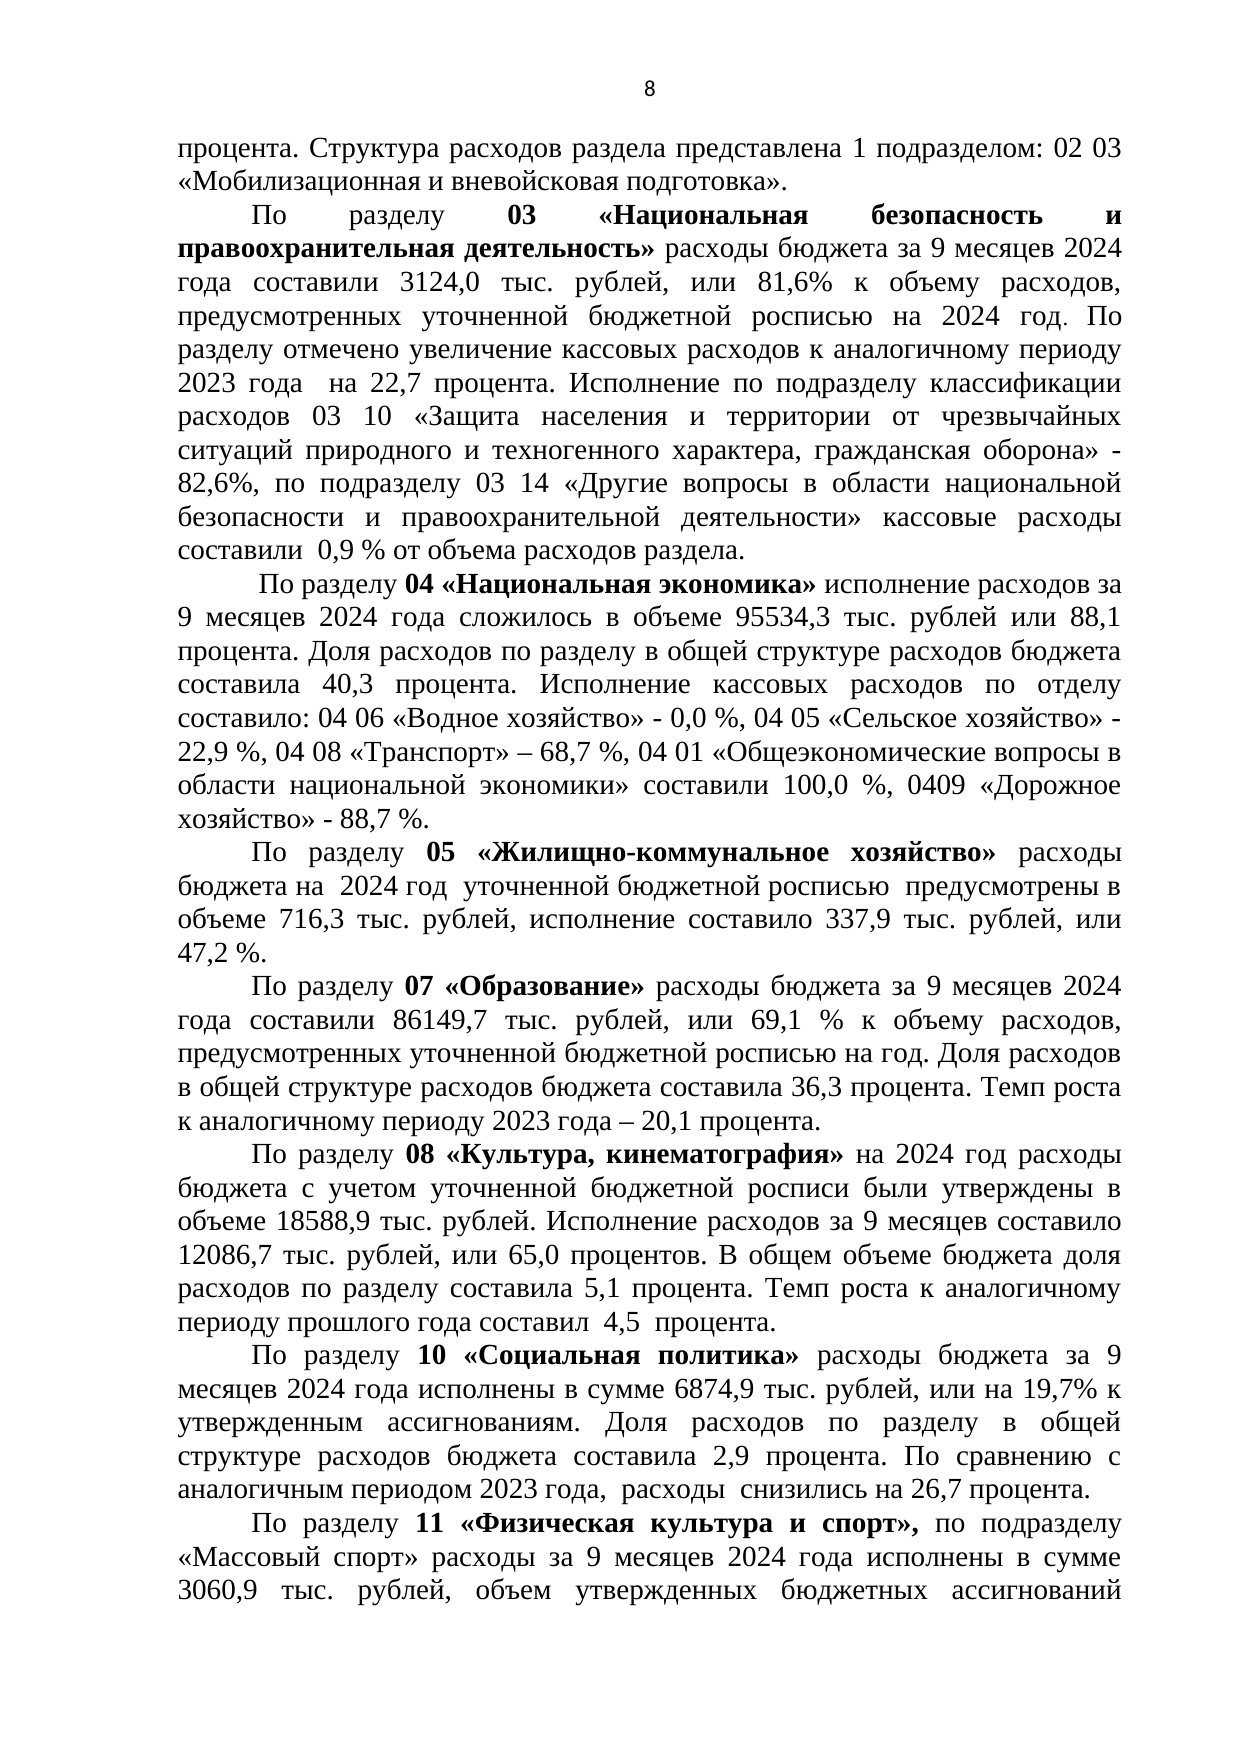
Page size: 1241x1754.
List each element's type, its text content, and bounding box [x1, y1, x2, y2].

text По разделу 10 «Социальная политика» расходы бюджета за 9 месяцев 2024 года исполнены в сумме 6874,9 тыс. рублей, или на 19,7% к утвержденным ассигнованиям. Доля расходов по разделу в общей структуре расходов бюджета составила 2,9 процента. По сравнению с аналогичным периодом 2023 года, расходы снизились на 26,7 процента. [177, 1337, 1122, 1505]
text По разделу 03 «Национальная безопасность и правоохранительная деятельность» расходы бюджета за 9 месяцев 2024 года составили 3124,0 тыс. рублей, или 81,6% к объему расходов, предусмотренных уточненной бюджетной росписью на 2024 год. По разделу отмечено увеличение кассовых расходов к аналогичному периоду 2023 года на 22,7 процента. Исполнение по подразделу классификации расходов 03 10 «Защита населения и территории от чрезвычайных ситуаций природного и техногенного характера, гражданская оборона» - 82,6%, по подразделу 03 14 «Другие вопросы в области национальной безопасности и правоохранительной деятельности» кассовые расходы составили 0,9 % от объема расходов раздела. [177, 197, 1122, 566]
text По разделу 05 «Жилищно-коммунальное хозяйство» расходы бюджета на 2024 год уточненной бюджетной росписью предусмотрены в объеме 716,3 тыс. рублей, исполнение составило 337,9 тыс. рублей, или 47,2 %. [177, 834, 1122, 968]
text По разделу 07 «Образование» расходы бюджета за 9 месяцев 2024 года составили 86149,7 тыс. рублей, или 69,1 % к объему расходов, предусмотренных уточненной бюджетной росписью на год. Доля расходов в общей структуре расходов бюджета составила 36,3 процента. Темп роста к аналогичному периоду 2023 года – 20,1 процента. [177, 968, 1122, 1136]
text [177, 1505, 1122, 1606]
text По разделу 04 «Национальная экономика» исполнение расходов за 9 месяцев 2024 года сложилось в объеме 95534,3 тыс. рублей или 88,1 процента. Доля расходов по разделу в общей структуре расходов бюджета составила 40,3 процента. Исполнение кассовых расходов по отделу составило: 04 06 «Водное хозяйство» - 0,0 %, 04 05 «Сельское хозяйство» - 22,9 %, 04 08 «Транспорт» – 68,7 %, 04 01 «Общеэкономические вопросы в области национальной экономики» составили 100,0 %, 0409 «Дорожное хозяйство» - 88,7 %. [177, 566, 1122, 834]
text По разделу 08 «Культура, кинематография» на 2024 год расходы бюджета с учетом уточненной бюджетной росписи были утверждены в объеме 18588,9 тыс. рублей. Исполнение расходов за 9 месяцев составило 12086,7 тыс. рублей, или 65,0 процентов. В общем объеме бюджета доля расходов по разделу составила 5,1 процента. Темп роста к аналогичному периоду прошлого года составил 4,5 процента. [177, 1136, 1122, 1337]
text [177, 130, 1122, 197]
